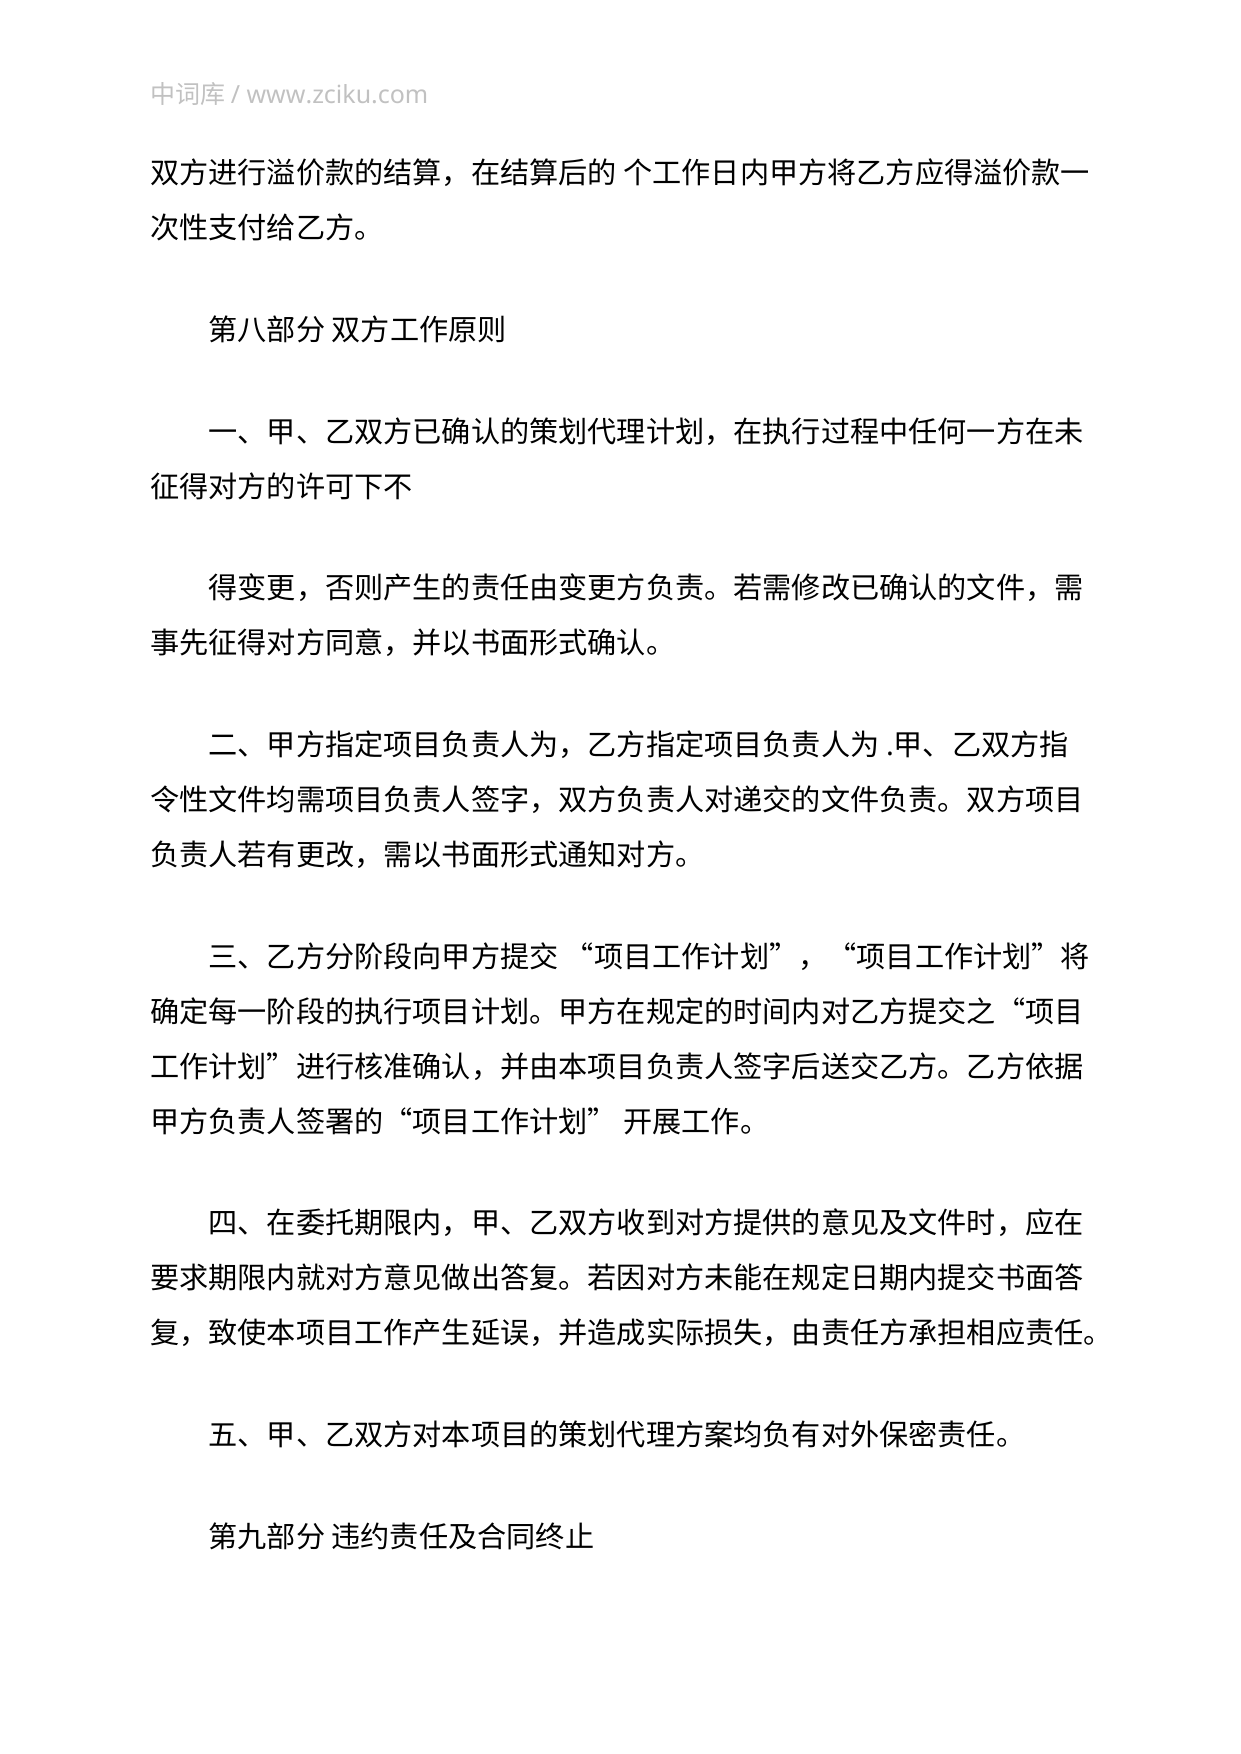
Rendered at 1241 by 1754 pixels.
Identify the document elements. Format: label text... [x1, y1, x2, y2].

text 五、甲、乙双方对本项目的策划代理方案均负有对外保密责任。 [150, 1411, 1090, 1454]
text 一、甲、乙双方已确认的策划代理计划，在执行过程中任何一方在未征得对方的许可下不 [150, 408, 1090, 506]
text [150, 150, 1090, 247]
text 第八部分 双方工作原则 [150, 307, 1090, 349]
text 三、乙方分阶段向甲方提交 “项目工作计划”，“项目工作计划”将确定每一阶段的执行项目计划。甲方在规定的时间内对乙方提交之“项目工作计划”进行核准确认，并由本项目负责人签字后送交乙方。乙方依据甲方负责人签署的“项目工作计划” 开展工作。 [150, 933, 1090, 1140]
text 得变更，否则产生的责任由变更方负责。若需修改已确认的文件，需事先征得对方同意，并以书面形式确认。 [150, 565, 1090, 662]
text 二、甲方指定项目负责人为，乙方指定项目负责人为 .甲、乙双方指令性文件均需项目负责人签字，双方负责人对递交的文件负责。双方项目负责人若有更改，需以书面形式通知对方。 [150, 722, 1090, 874]
text 四、在委托期限内，甲、乙双方收到对方提供的意见及文件时，应在要求期限内就对方意见做出答复。若因对方未能在规定日期内提交书面答复，致使本项目工作产生延误，并造成实际损失，由责任方承担相应责任。 [150, 1200, 1090, 1352]
text 第九部分 违约责任及合同终止 [150, 1513, 1090, 1556]
